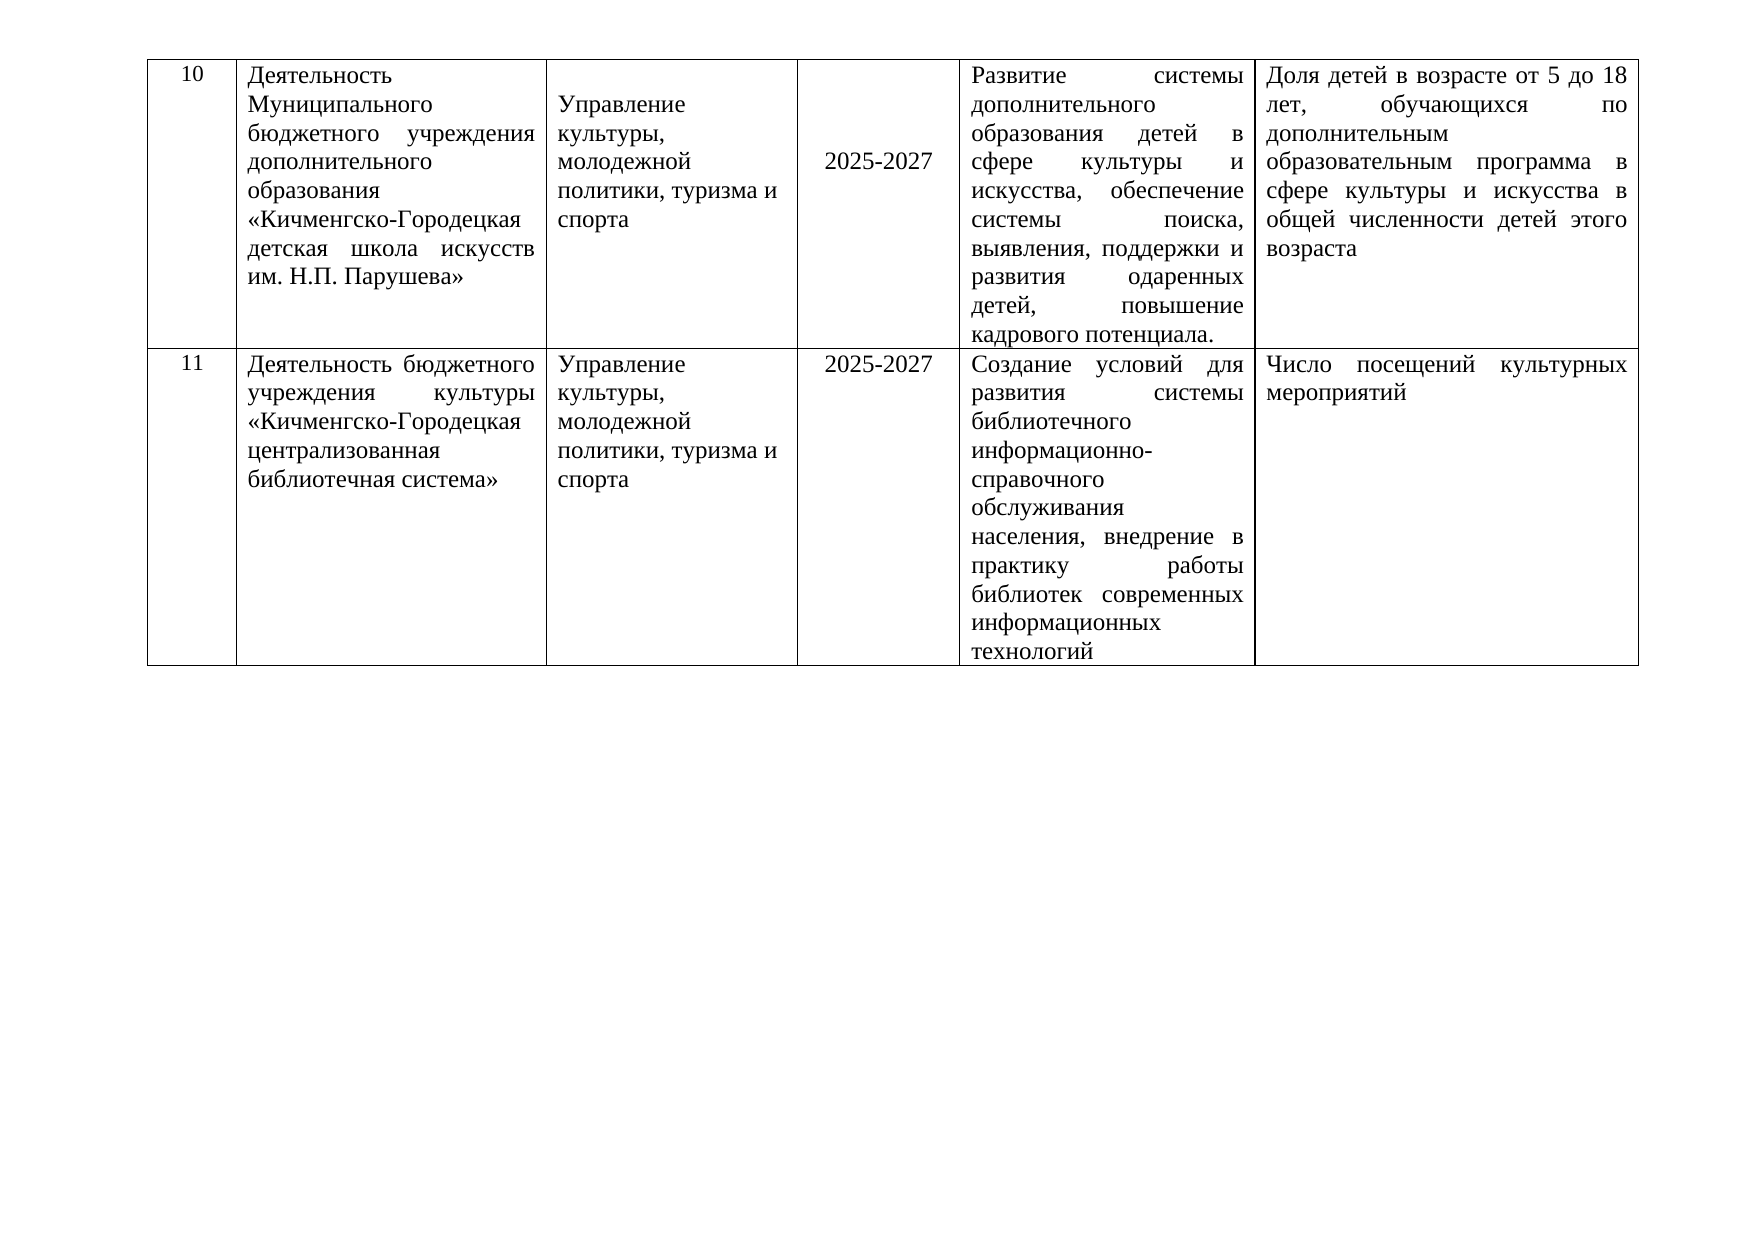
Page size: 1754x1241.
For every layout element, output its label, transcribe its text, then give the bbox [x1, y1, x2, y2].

table_cell Доля детей в возрасте от 5 до 18 лет, обучающихся по дополнительным образовательным программа в сфере культуры и искусства в общей численности детей этого возраста [1256, 60, 1638, 348]
table_cell 2025-2027 [798, 349, 959, 665]
table_cell 10 [148, 60, 236, 348]
table_cell Создание условий для развития системы библиотечного информационно-справочного обслуживания населения, внедрение в практику работы библиотек современных информационных технологий [960, 349, 1254, 665]
table_cell Число посещений культурных мероприятий [1256, 349, 1638, 665]
table_cell 2025-2027 [798, 60, 959, 348]
table_cell Управление культуры, молодежной политики, туризма и спорта [547, 60, 797, 348]
table_cell 11 12 [148, 349, 236, 665]
table_cell Деятельность Муниципального бюджетного учреждения дополнительного образования «Кичменгско-Городецкая детская школа искусств им. Н.П. Парушева» [237, 60, 546, 348]
table_cell Управление культуры, молодежной политики, туризма и спорта [547, 349, 797, 665]
table_cell Деятельность бюджетного учреждения культуры «Кичменгско-Городецкая централизованная библиотечная система» [237, 349, 546, 665]
table_cell Развитие системы дополнительного образования детей в сфере культуры и искусства, обеспечение системы поиска, выявления, поддержки и развития одаренных детей, повышение кадрового потенциала. [960, 60, 1254, 348]
